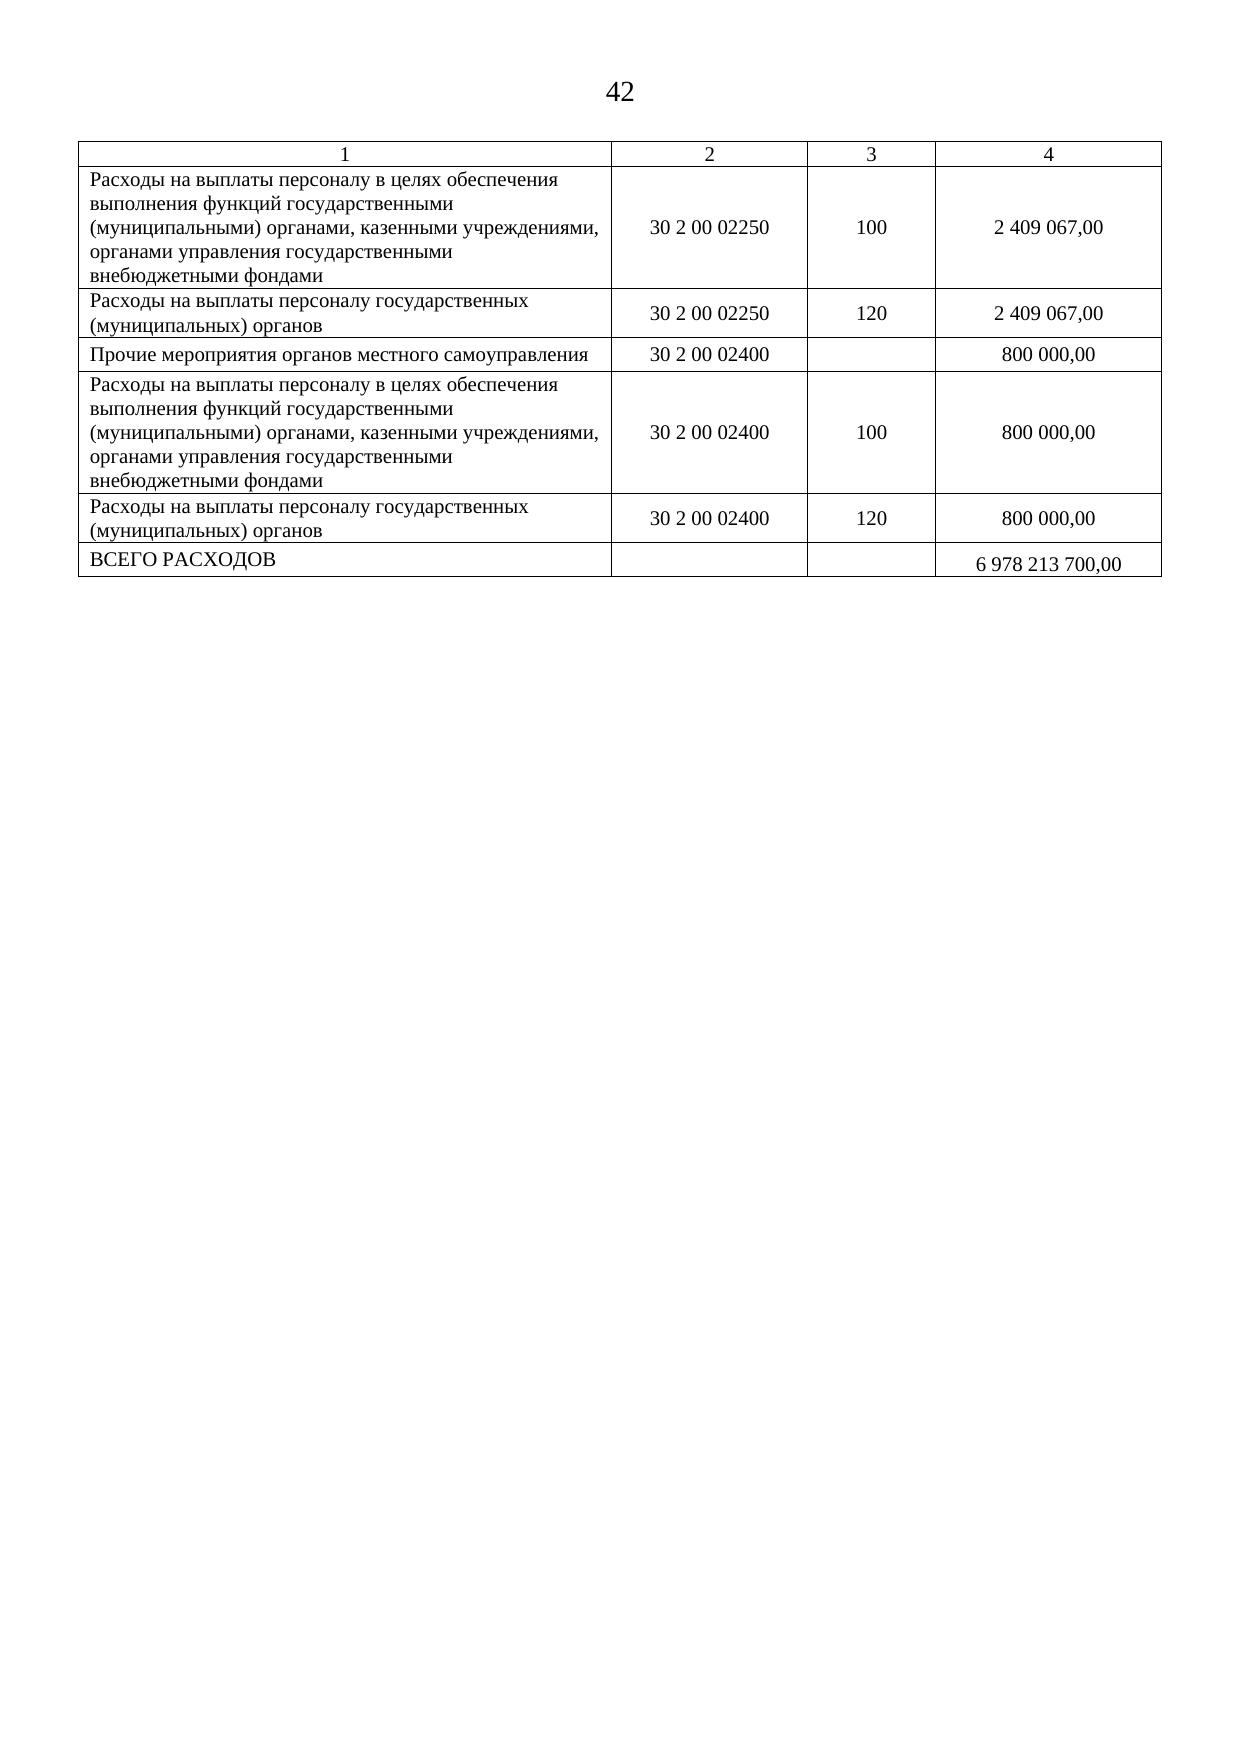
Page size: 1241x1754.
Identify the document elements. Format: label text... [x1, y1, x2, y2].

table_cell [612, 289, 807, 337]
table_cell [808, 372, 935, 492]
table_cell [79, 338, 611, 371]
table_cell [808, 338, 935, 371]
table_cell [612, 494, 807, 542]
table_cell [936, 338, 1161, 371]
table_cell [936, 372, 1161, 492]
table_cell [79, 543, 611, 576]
table_header 4 [936, 142, 1161, 166]
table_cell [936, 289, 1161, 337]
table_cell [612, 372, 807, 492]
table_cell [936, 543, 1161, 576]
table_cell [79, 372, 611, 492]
table_header 3 [808, 142, 935, 166]
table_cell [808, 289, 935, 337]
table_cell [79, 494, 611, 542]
table_header 1 [79, 142, 611, 166]
table_header 2 [612, 142, 807, 166]
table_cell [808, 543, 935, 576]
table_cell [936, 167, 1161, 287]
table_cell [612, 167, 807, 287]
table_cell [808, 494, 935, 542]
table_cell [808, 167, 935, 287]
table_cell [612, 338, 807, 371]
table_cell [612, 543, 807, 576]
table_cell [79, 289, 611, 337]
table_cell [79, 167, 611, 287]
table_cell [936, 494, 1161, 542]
